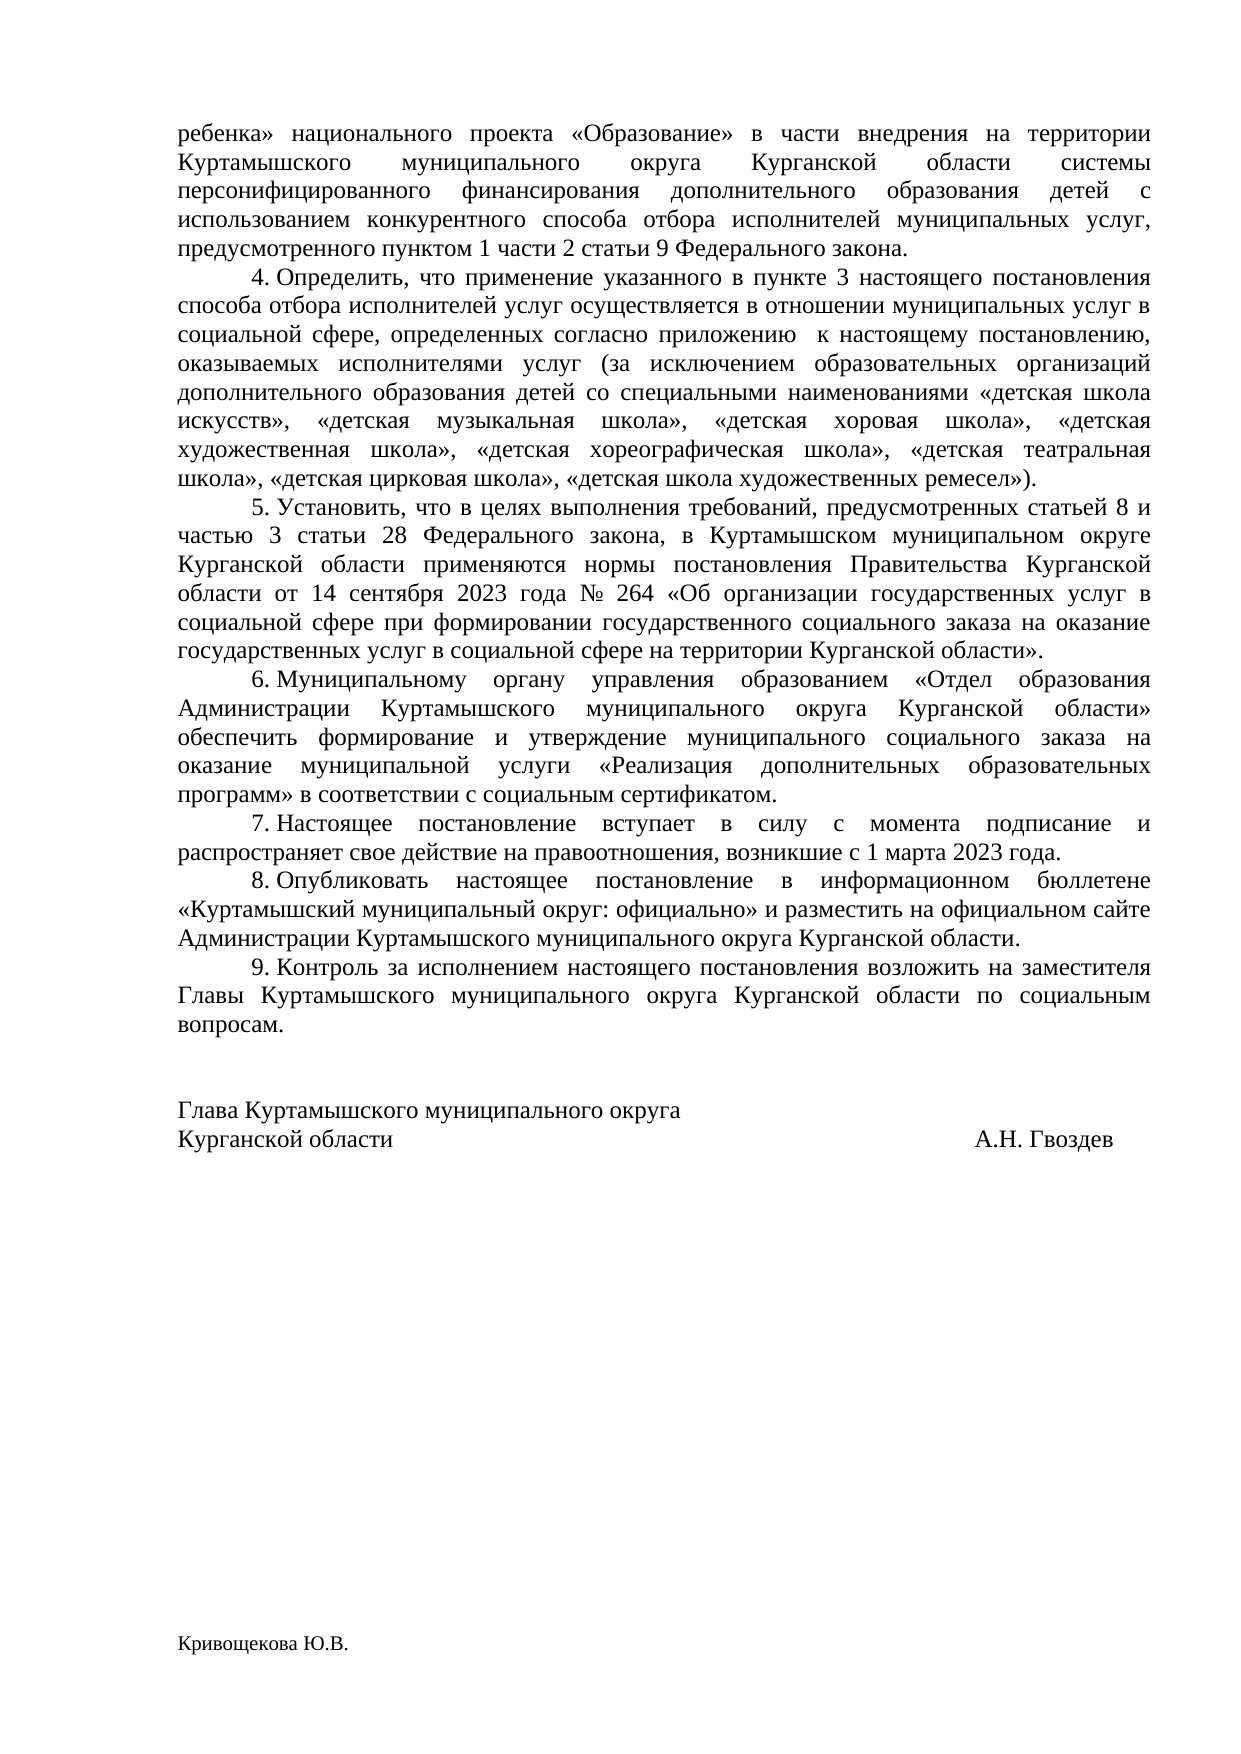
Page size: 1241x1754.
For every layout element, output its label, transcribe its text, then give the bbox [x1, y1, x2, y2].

text Глава Куртамышского муниципального округа [177, 1096, 1152, 1124]
text 6. Муниципальному органу управления образованием «Отдел образования Администрации Куртамышского муниципального округа Курганской области» обеспечить формирование и утверждение муниципального социального заказа на оказание муниципальной услуги «Реализация дополнительных образовательных программ» в соответствии с социальным сертификатом. [177, 664, 1152, 808]
text 8. Опубликовать настоящее постановление в информационном бюллетене «Куртамышский муниципальный округ: официально» и разместить на официальном сайте Администрации Куртамышского муниципального округа Курганской области. [177, 866, 1152, 952]
text 9. Контроль за исполнением настоящего постановления возложить на заместителя Главы Куртамышского муниципального округа Курганской области по социальным вопросам. [177, 952, 1152, 1038]
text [177, 118, 1152, 262]
text 5. Установить, что в целях выполнения требований, предусмотренных статьей 8 и частью 3 статьи 28 Федерального закона, в Куртамышском муниципальном округе Курганской области применяются нормы постановления Правительства Курганской области от 14 сентября 2023 года № 264 «Об организации государственных услуг в социальной сфере при формировании государственного социального заказа на оказание государственных услуг в социальной сфере на территории Курганской области». [177, 492, 1152, 664]
text 7. Настоящее постановление вступает в силу с момента подписание и распространяет свое действие на правоотношения, возникшие с 1 марта 2023 года. [177, 808, 1152, 866]
text 4. Определить, что применение указанного в пункте 3 настоящего постановления способа отбора исполнителей услуг осуществляется в отношении муниципальных услуг в социальной сфере, определенных согласно приложению к настоящему постановлению, оказываемых исполнителями услуг (за исключением образовательных организаций дополнительного образования детей со специальными наименованиями «детская школа искусств», «детская музыкальная школа», «детская хоровая школа», «детская художественная школа», «детская хореографическая школа», «детская театральная школа», «детская цирковая школа», «детская школа художественных ремесел»). [177, 262, 1152, 492]
text Кривощекова Ю.В. [177, 1631, 1152, 1655]
text Курганской области А.Н. Гвоздев [177, 1124, 1152, 1153]
